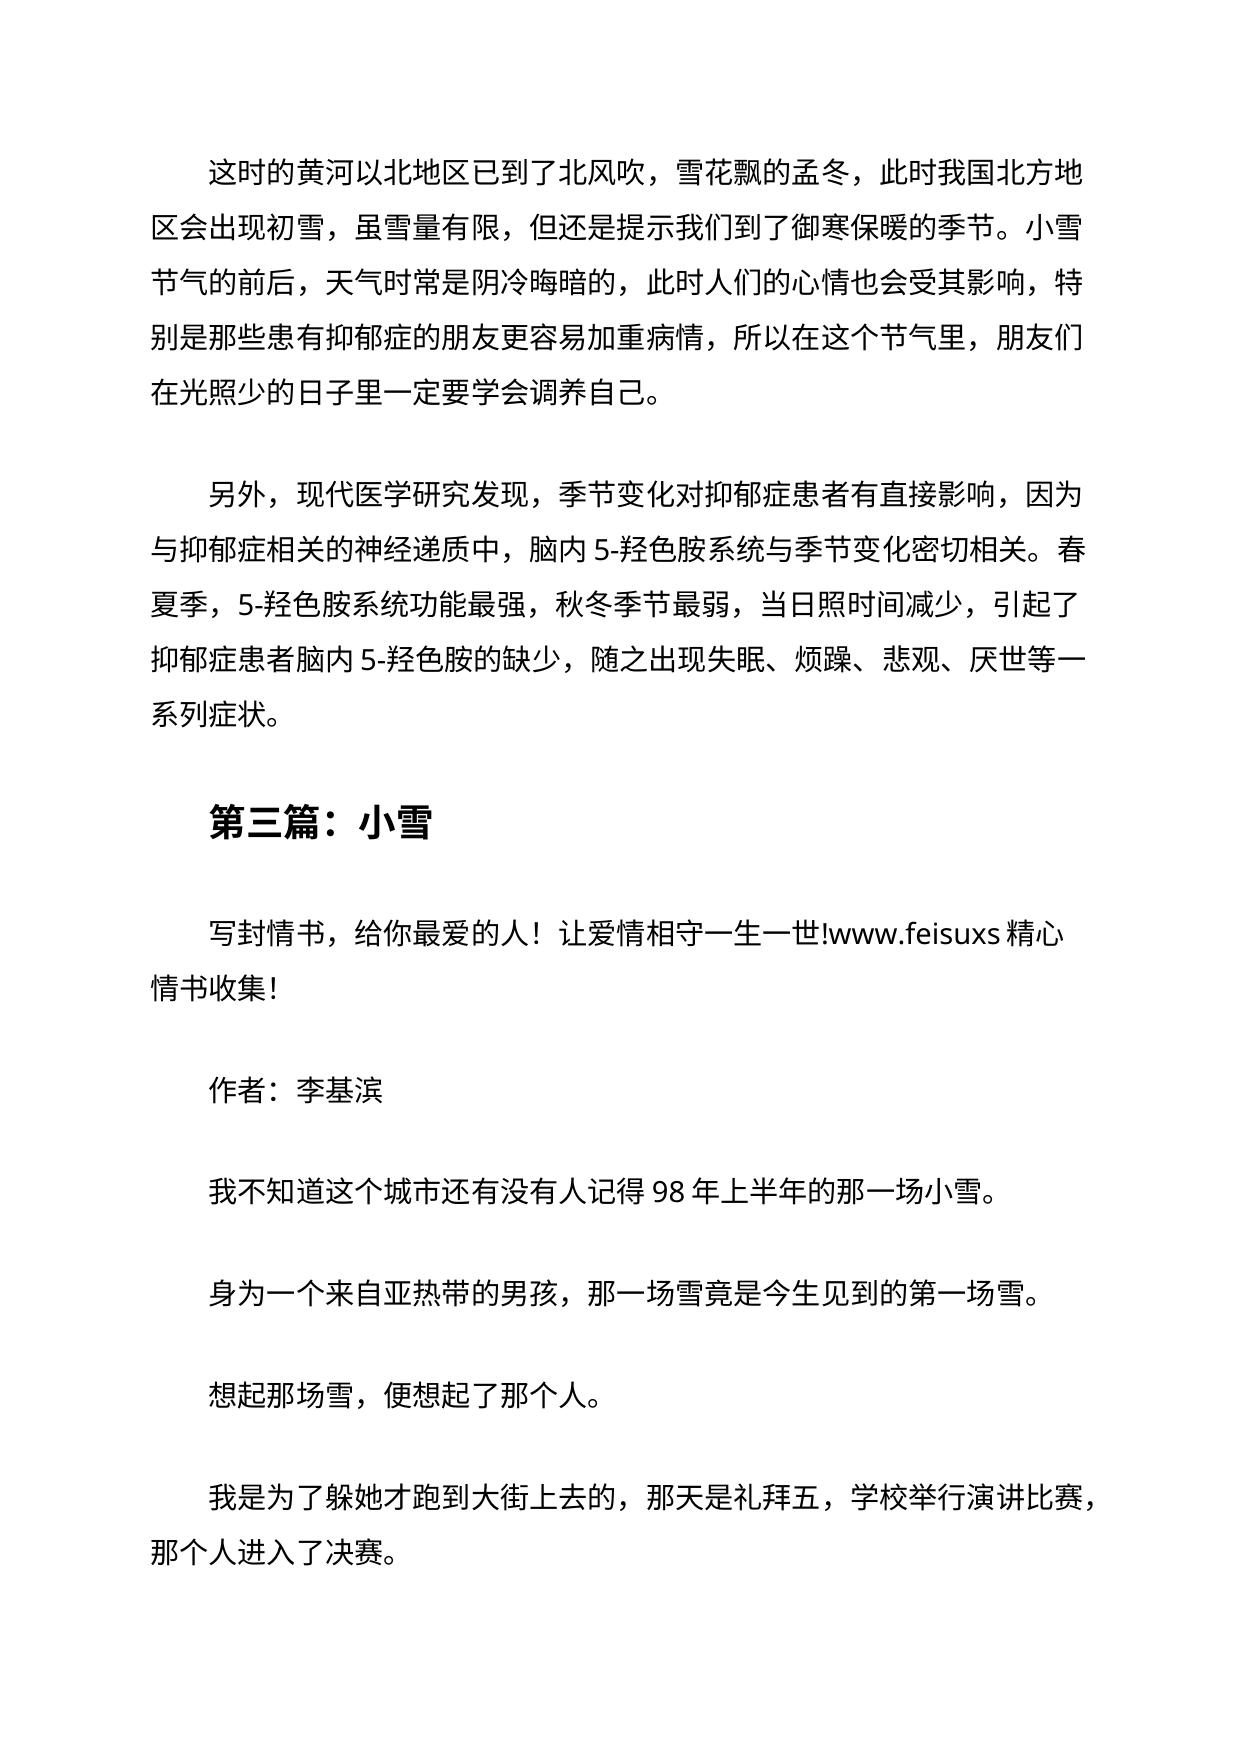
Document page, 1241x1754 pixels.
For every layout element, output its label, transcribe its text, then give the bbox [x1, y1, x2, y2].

text 我是为了躲她才跑到大街上去的，那天是礼拜五，学校举行演讲比赛，那个人进入了决赛。 [150, 1474, 1090, 1572]
text 想起那场雪，便想起了那个人。 [150, 1373, 1090, 1415]
text 作者：李基滨 [150, 1067, 1090, 1109]
text 另外，现代医学研究发现，季节变化对抑郁症患者有直接影响，因为与抑郁症相关的神经递质中，脑内5-羟色胺系统与季节变化密切相关。春夏季，5-羟色胺系统功能最强，秋冬季节最弱，当日照时间减少，引起了抑郁症患者脑内5-羟色胺的缺少，随之出现失眠、烦躁、悲观、厌世等一系列症状。 [150, 471, 1090, 733]
text 写封情书，给你最爱的人！让爱情相守一生一世!www.feisuxs精心情书收集！ [150, 910, 1090, 1008]
text 这时的黄河以北地区已到了北风吹，雪花飘的孟冬，此时我国北方地区会出现初雪，虽雪量有限，但还是提示我们到了御寒保暖的季节。小雪节气的前后，天气时常是阴冷晦暗的，此时人们的心情也会受其影响，特别是那些患有抑郁症的朋友更容易加重病情，所以在这个节气里，朋友们在光照少的日子里一定要学会调养自己。 [150, 150, 1090, 412]
text 我不知道这个城市还有没有人记得98年上半年的那一场小雪。 [150, 1169, 1090, 1211]
text 身为一个来自亚热带的男孩，那一场雪竟是今生见到的第一场雪。 [150, 1271, 1090, 1313]
text 第三篇：小雪 [150, 793, 1090, 847]
